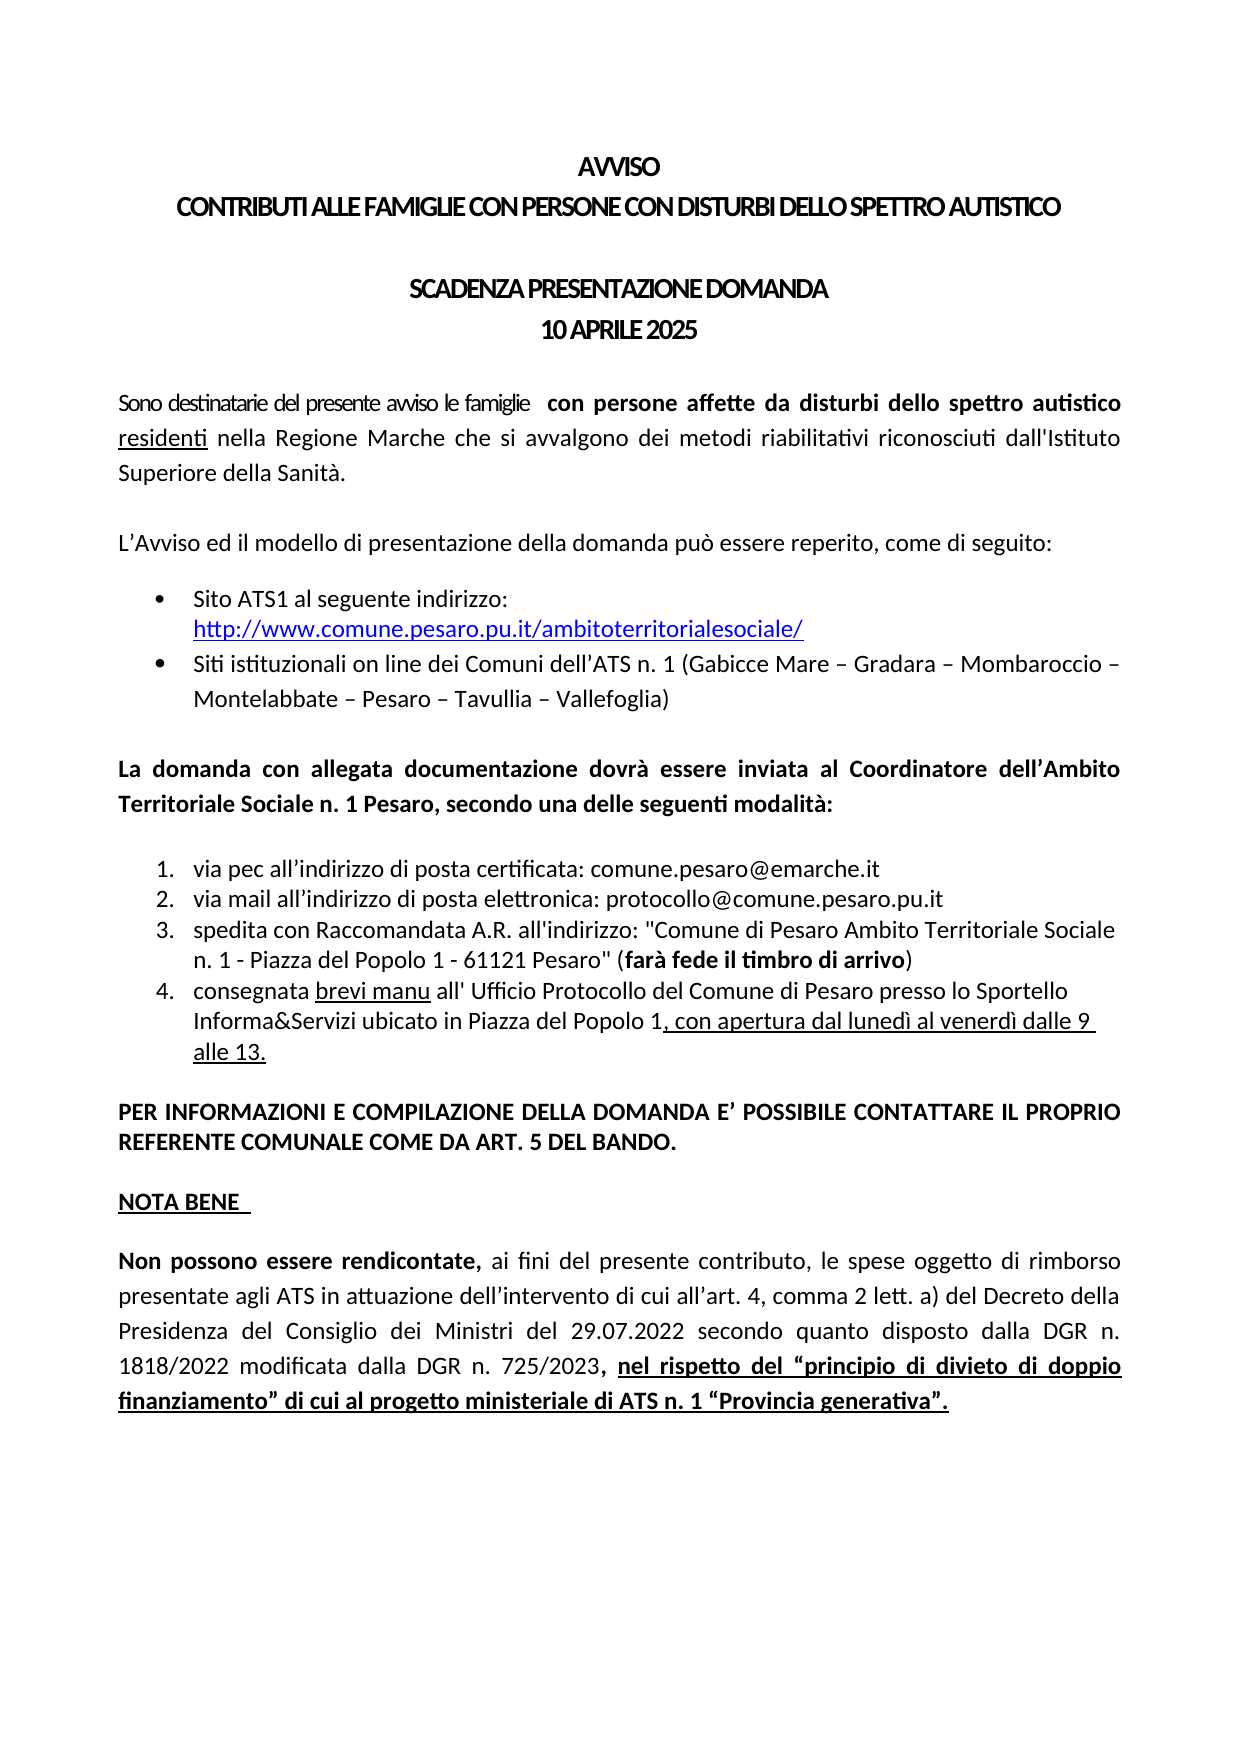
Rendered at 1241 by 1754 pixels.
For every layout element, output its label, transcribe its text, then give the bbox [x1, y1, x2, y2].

list Siti istituzionali on line dei Comuni dell’ATS n. 1 (Gabicce Mare – Gradara – Mombaroccio – Montelabbate – Pesaro – Tavullia – Vallefoglia) [156, 649, 1122, 714]
text La domanda con allegata documentazione dovrà essere inviata al Coordinatore dell’Ambito Territoriale Sociale n. 1 Pesaro, secondo una delle seguenti modalità: [118, 754, 1122, 819]
list Sito ATS1 al seguente indirizzo: [156, 583, 1122, 614]
list via mail all’indirizzo di posta elettronica: protocollo@comune.pesaro.pu.it [156, 883, 1122, 914]
list spedita con Raccomandata A.R. all'indirizzo: "Comune di Pesaro Ambito Territoriale Sociale n. 1 - Piazza del Popolo 1 - 61121 Pesaro" (farà fede il timbro di arrivo) [156, 914, 1122, 975]
list via pec all’indirizzo di posta certificata: comune.pesaro@emarche.it [156, 853, 1122, 883]
text AVVISO [118, 148, 1122, 183]
text CONTRIBUTI ALLE FAMIGLIE CON PERSONE CON DISTURBI DELLO SPETTRO AUTISTICO [118, 188, 1122, 224]
text L’Avviso ed il modello di presentazione della domanda può essere reperito, come di seguito: [118, 527, 1122, 558]
text NOTA BENE [118, 1186, 1122, 1216]
text 10 APRILE 2025 [118, 311, 1122, 347]
text http://www.comune.pesaro.pu.it/ambitoterritorialesociale/ [193, 614, 1122, 644]
text PER INFORMAZIONI E COMPILAZIONE DELLA DOMANDA E’ POSSIBILE CONTATTARE IL PROPRIO REFERENTE COMUNALE COME DA ART. 5 DEL BANDO. [118, 1096, 1122, 1157]
text Non possono essere rendicontate, ai fini del presente contributo, le spese oggetto di rimborso presentate agli ATS in attuazione dell’intervento di cui all’art. 4, comma 2 lett. a) del Decreto della Presidenza del Consiglio dei Ministri del 29.07.2022 secondo quanto disposto dalla DGR n. 1818/2022 modificata dalla DGR n. 725/2023, nel rispetto del “principio di divieto di doppio finanziamento” di cui al progetto ministeriale di ATS n. 1 “Provincia generativa”. [118, 1246, 1122, 1416]
list consegnata brevi manu all' Ufficio Protocollo del Comune di Pesaro presso lo Sportello Informa&Servizi ubicato in Piazza del Popolo 1, con apertura dal lunedì al venerdì dalle 9 alle 13. [156, 975, 1122, 1066]
text SCADENZA PRESENTAZIONE DOMANDA [118, 270, 1122, 306]
text Sono destinatarie del presente avviso le famiglie con persone affette da disturbi dello spettro autistico residenti nella Regione Marche che si avvalgono dei metodi riabilitativi riconosciuti dall'Istituto Superiore della Sanità. [118, 387, 1122, 488]
